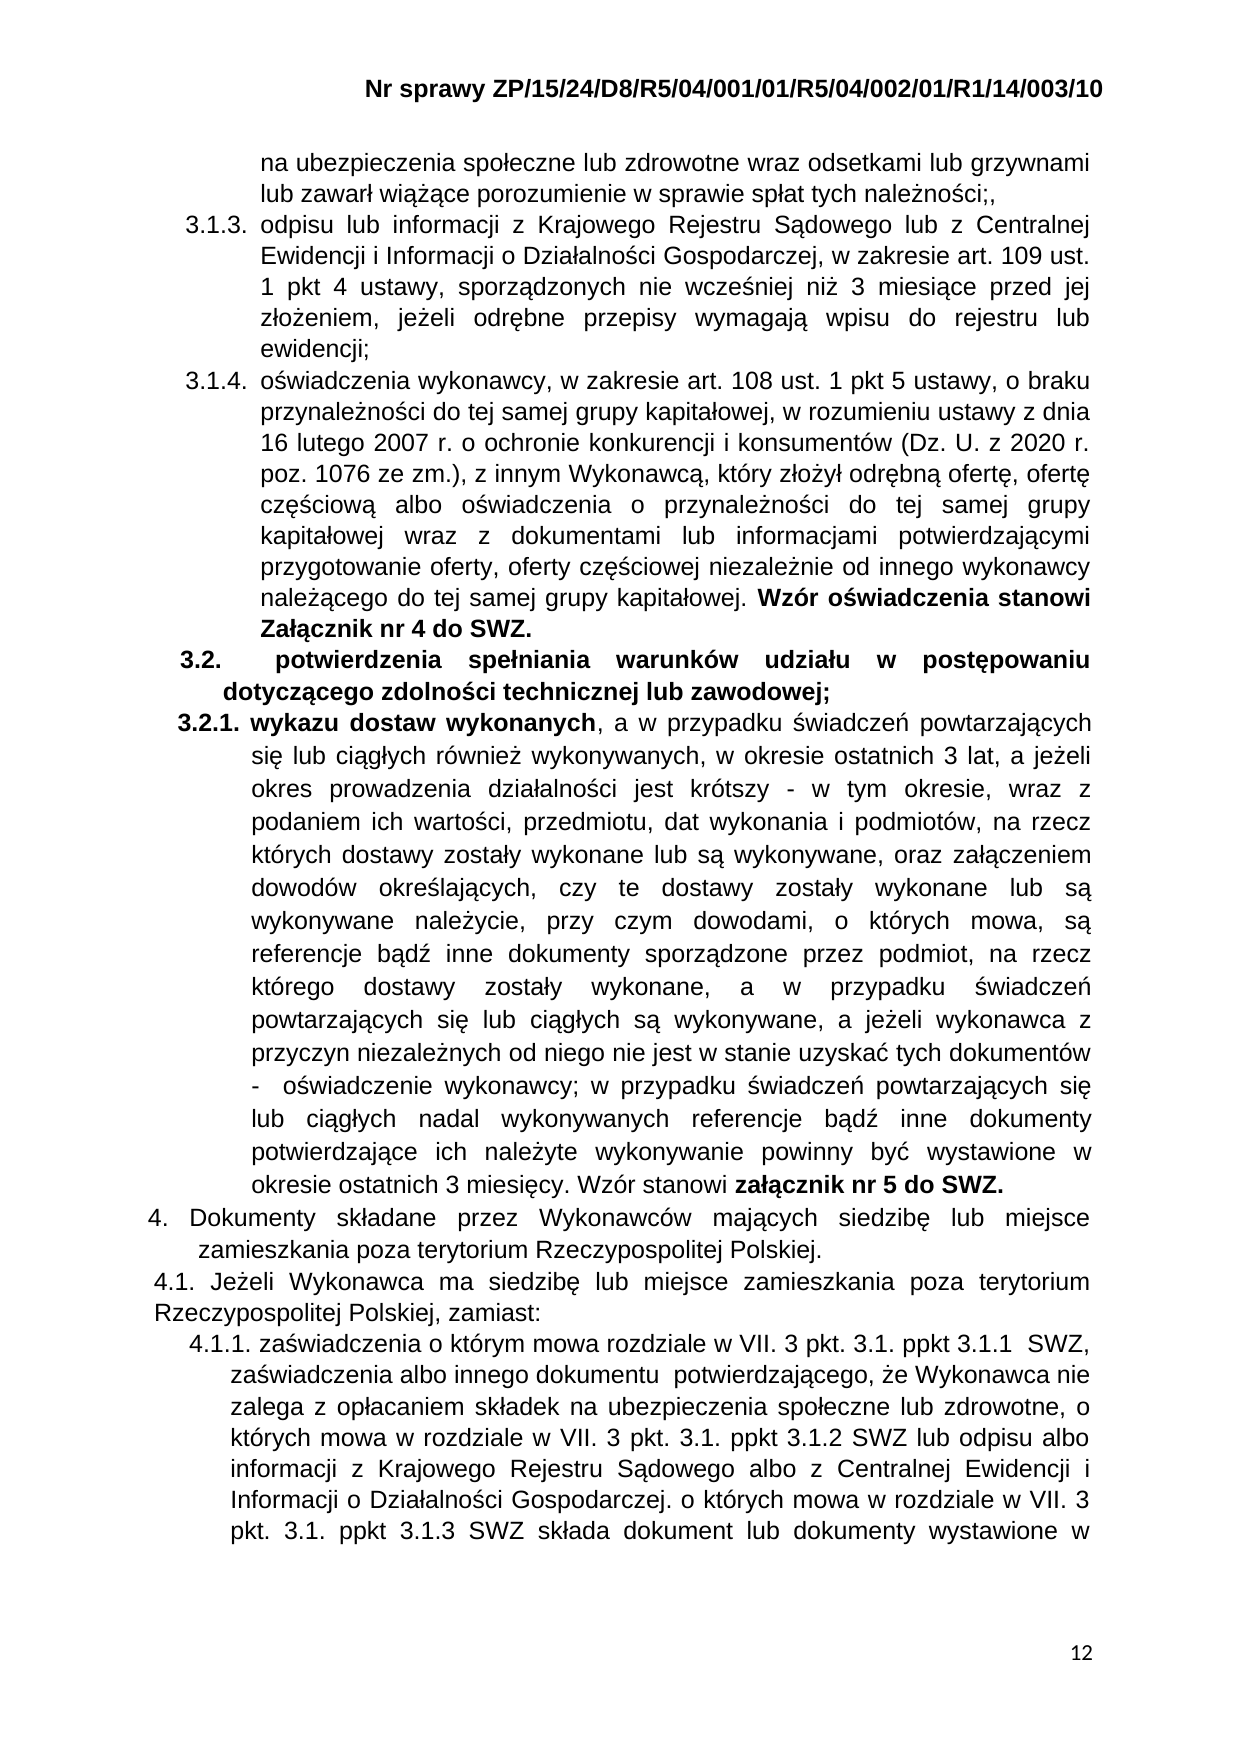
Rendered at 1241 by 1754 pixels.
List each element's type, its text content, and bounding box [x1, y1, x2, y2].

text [260, 148, 1091, 207]
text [189, 1329, 1091, 1544]
list oświadczenia wykonawcy, w zakresie art. 108 ust. 1 pkt 5 ustawy, o braku przynależności do tej samej grupy kapitałowej, w rozumieniu ustawy z dnia 16 lutego 2007 r. o ochronie konkurencji i konsumentów (Dz. U. z 2020 r. poz. 1076 ze zm.), z innym Wykonawcą, który złożył odrębną ofertę, ofertę częściową albo oświadczenia o przynależności do tej samej grupy kapitałowej wraz z dokumentami lub informacjami potwierdzającymi przygotowanie oferty, oferty częściowej niezależnie od innego wykonawcy należącego do tej samej grupy kapitałowej. Wzór oświadczenia stanowi Załącznik nr 4 do SWZ. [185, 366, 1091, 643]
list odpisu lub informacji z Krajowego Rejestru Sądowego lub z Centralnej Ewidencji i Informacji o Działalności Gospodarczej, w zakresie art. 109 ust. 1 pkt 4 ustawy, sporządzonych nie wcześniej niż 3 miesiące przed jej złożeniem, jeżeli odrębne przepisy wymagają wpisu do rejestru lub ewidencji; [185, 210, 1091, 363]
list potwierdzenia spełniania warunków udziału w postępowaniu dotyczącego zdolności technicznej lub zawodowej; [180, 646, 1091, 705]
text 4. Dokumenty składane przez Wykonawców mających siedzibę lub miejsce zamieszkania poza terytorium Rzeczypospolitej Polskiej. [148, 1203, 1091, 1264]
text 4.1. Jeżeli Wykonawca ma siedzibę lub miejsce zamieszkania poza terytorium Rzeczypospolitej Polskiej, zamiast: [153, 1267, 1091, 1327]
text 3.2.1. wykazu dostaw wykonanych, a w przypadku świadczeń powtarzających się lub ciągłych również wykonywanych, w okresie ostatnich 3 lat, a jeżeli okres prowadzenia działalności jest krótszy - w tym okresie, wraz z podaniem ich wartości, przedmiotu, dat wykonania i podmiotów, na rzecz których dostawy zostały wykonane lub są wykonywane, oraz załączeniem dowodów określających, czy te dostawy zostały wykonane lub są wykonywane należycie, przy czym dowodami, o których mowa, są referencje bądź inne dokumenty sporządzone przez podmiot, na rzecz którego dostawy zostały wykonane, a w przypadku świadczeń powtarzających się lub ciągłych są wykonywane, a jeżeli wykonawca z przyczyn niezależnych od niego nie jest w stanie uzyskać tych dokumentów - oświadczenie wykonawcy; w przypadku świadczeń powtarzających się lub ciągłych nadal wykonywanych referencje bądź inne dokumenty potwierdzające ich należyte wykonywanie powinny być wystawione w okresie ostatnich 3 miesięcy. Wzór stanowi załącznik nr 5 do SWZ. [177, 708, 1093, 1199]
